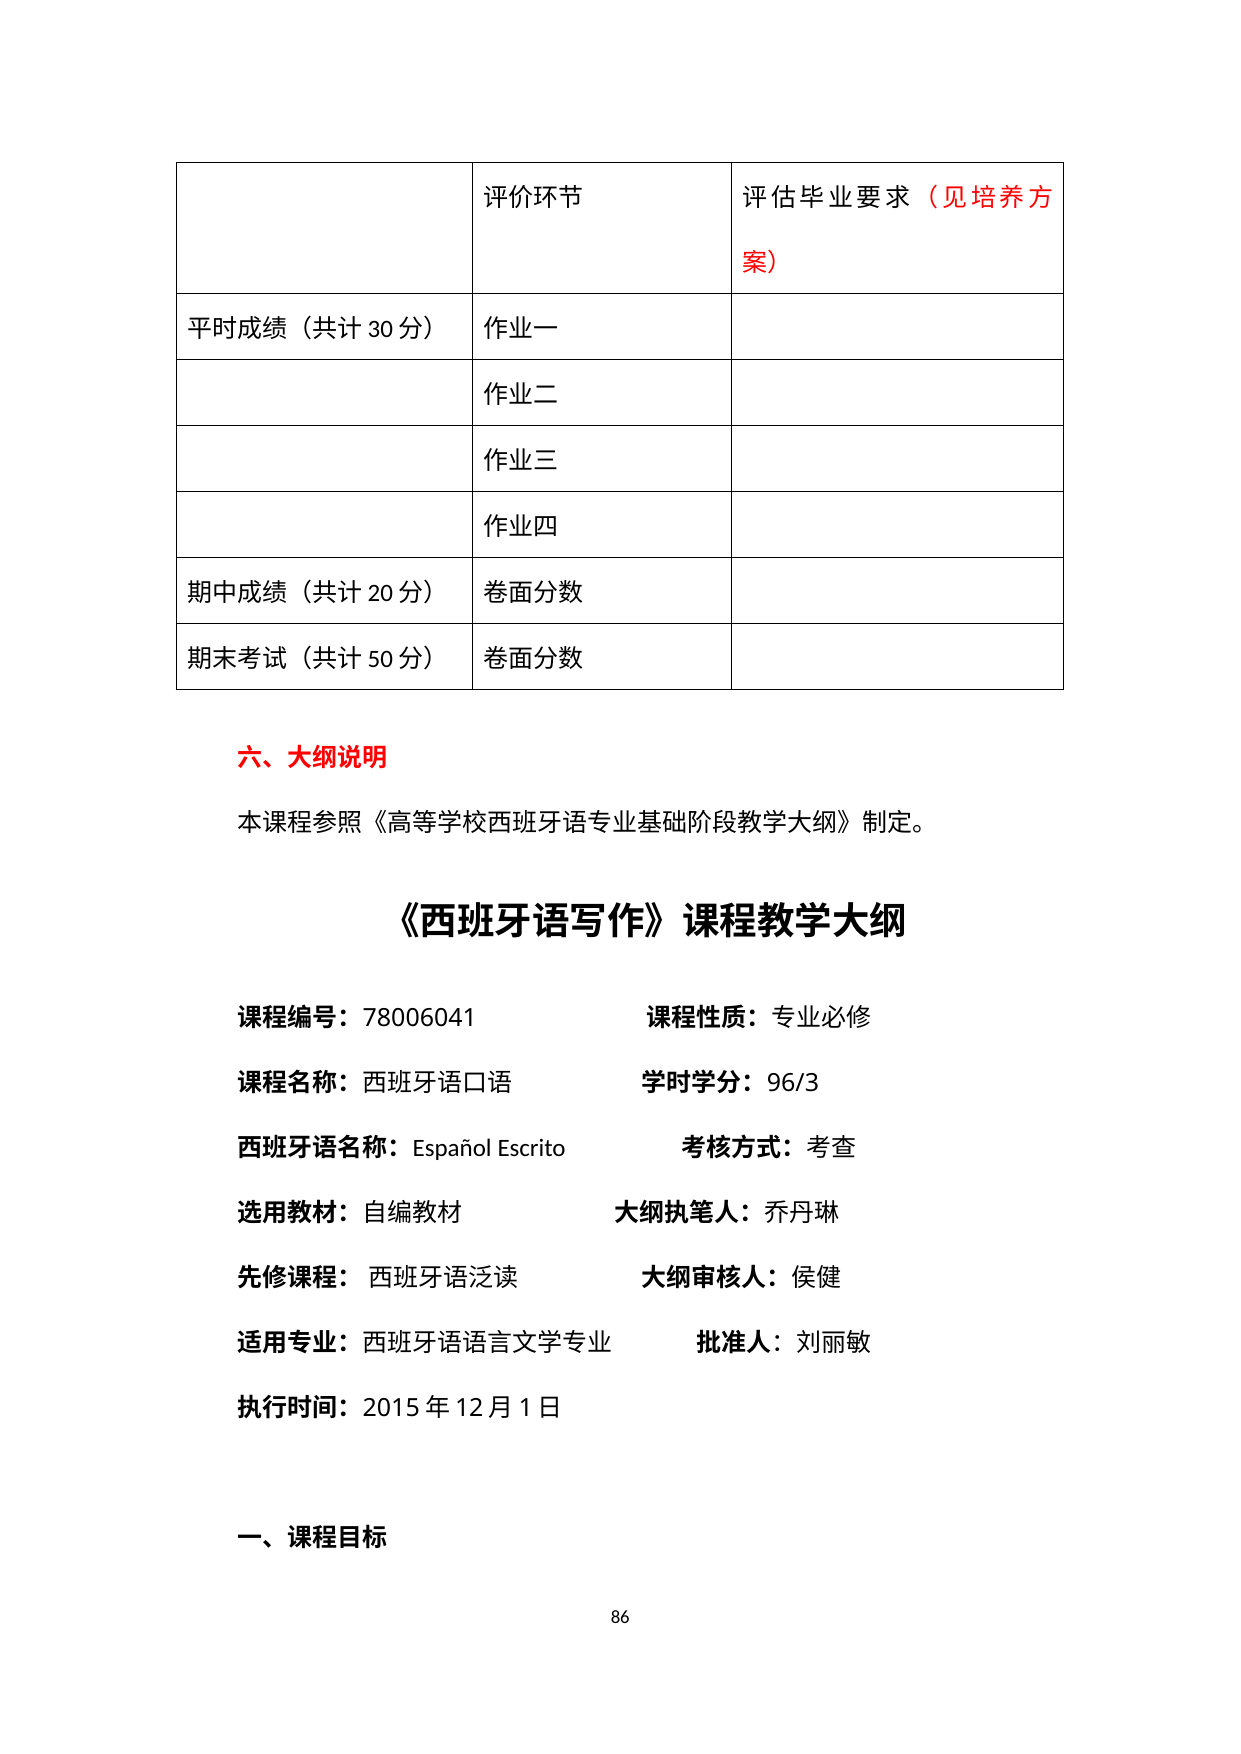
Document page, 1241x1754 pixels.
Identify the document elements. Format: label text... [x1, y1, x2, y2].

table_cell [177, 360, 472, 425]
text 课程名称：西班牙语口语 学时学分：96/3 [187, 1048, 1053, 1113]
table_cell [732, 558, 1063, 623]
text 本课程参照《高等学校西班牙语专业基础阶段教学大纲》制定。 [187, 788, 1053, 853]
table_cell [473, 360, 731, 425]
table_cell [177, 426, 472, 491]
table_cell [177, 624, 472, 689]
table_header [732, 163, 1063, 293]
text 西班牙语名称：Español Escrito 考核方式：考查 [187, 1113, 1053, 1178]
text 一、课程目标 [187, 1503, 1053, 1568]
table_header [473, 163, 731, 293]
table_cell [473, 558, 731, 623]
text 课程编号：78006041 课程性质：专业必修 [187, 983, 1053, 1048]
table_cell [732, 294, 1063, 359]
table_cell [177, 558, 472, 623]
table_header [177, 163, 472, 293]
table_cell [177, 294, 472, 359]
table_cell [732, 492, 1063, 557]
text 选用教材：自编教材 大纲执笔人：乔丹琳 [187, 1178, 1053, 1243]
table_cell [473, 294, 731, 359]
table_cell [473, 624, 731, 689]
text 《西班牙语写作》课程教学大纲 [187, 885, 1053, 950]
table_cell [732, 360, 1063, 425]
text 六、大纲说明 [187, 723, 1053, 788]
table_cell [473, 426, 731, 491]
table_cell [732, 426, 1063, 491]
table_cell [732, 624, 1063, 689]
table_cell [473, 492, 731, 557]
text 执行时间：2015年12月1日 [187, 1373, 1053, 1438]
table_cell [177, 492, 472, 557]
text 先修课程： 西班牙语泛读 大纲审核人：侯健 [187, 1243, 1053, 1308]
text 适用专业：西班牙语语言文学专业 批准人：刘丽敏 [187, 1308, 1053, 1373]
